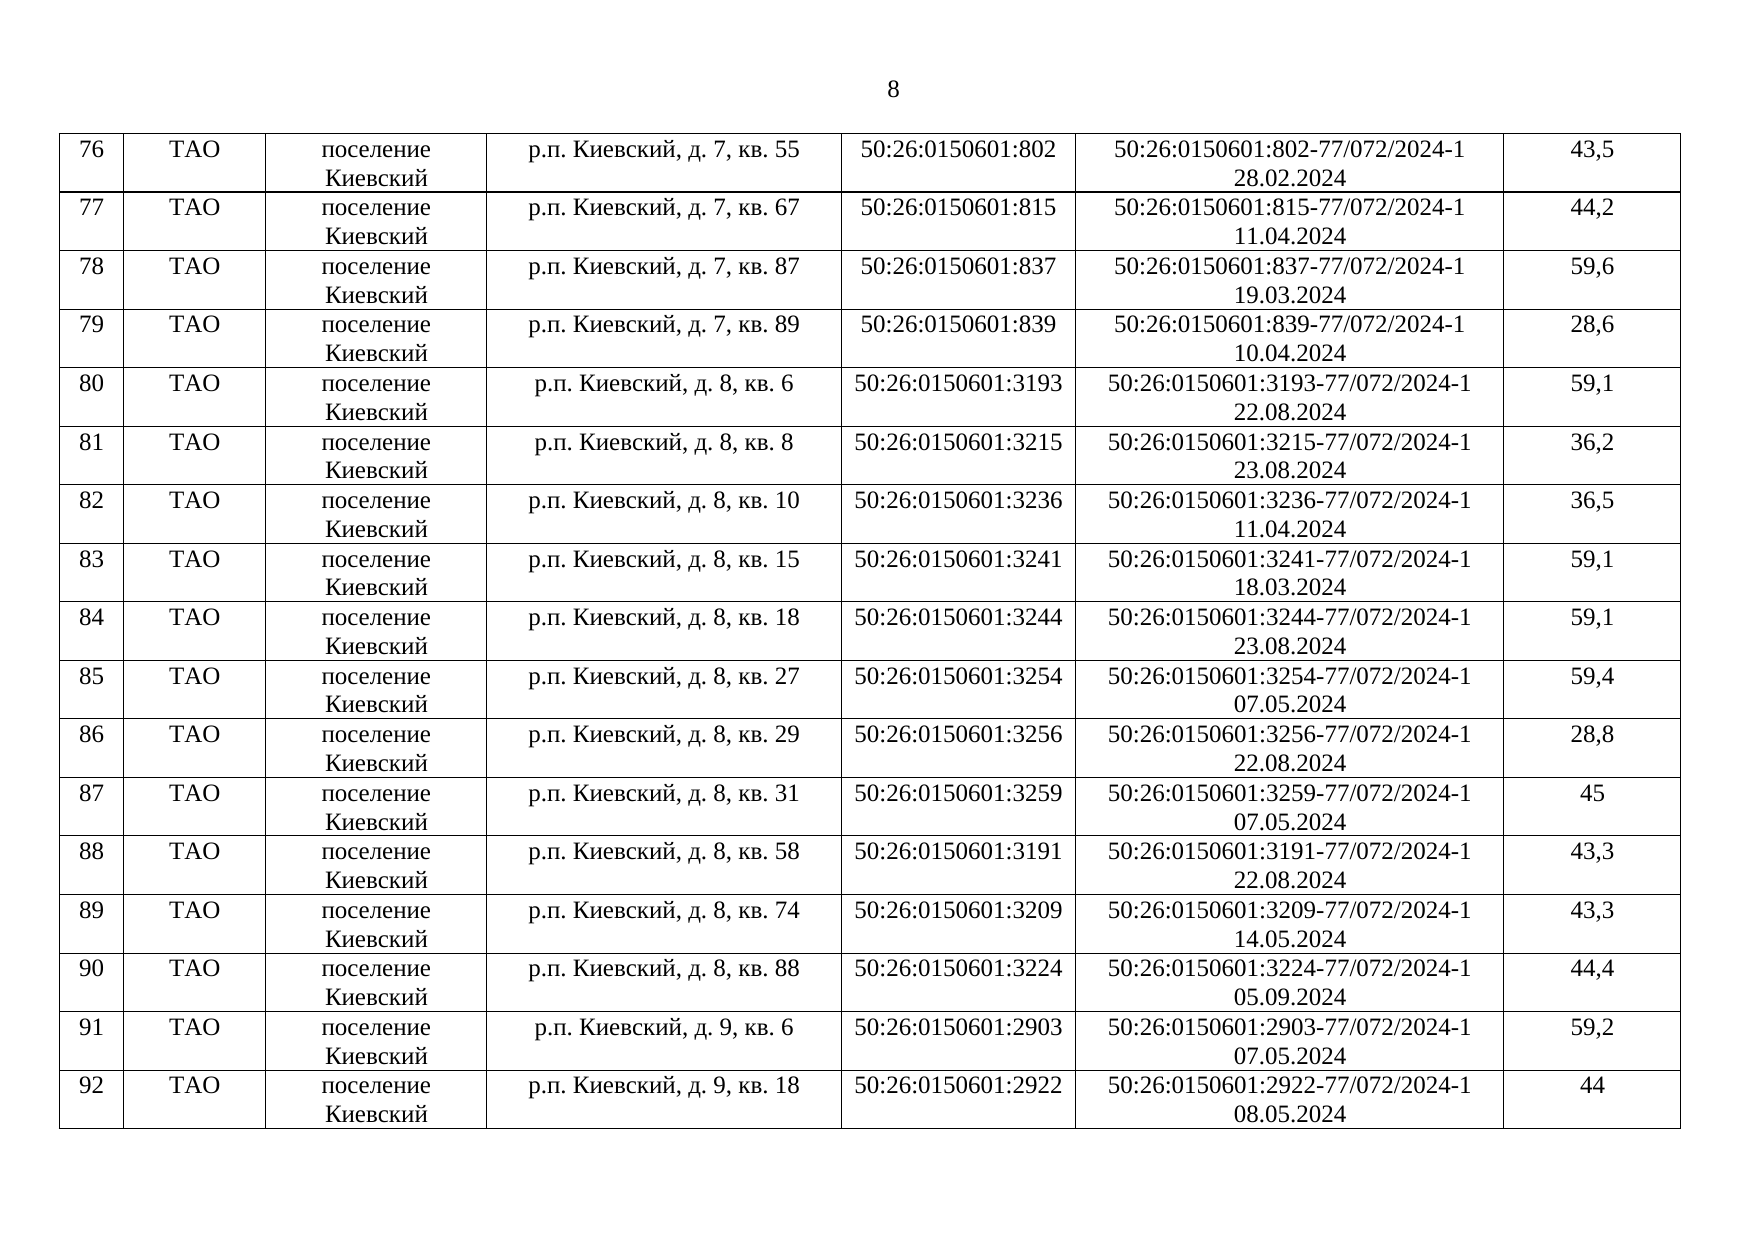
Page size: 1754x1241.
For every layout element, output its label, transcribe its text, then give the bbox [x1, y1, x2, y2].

table_cell 86 [60, 719, 123, 777]
table_cell 50:26:0150601:815-77/072/2024-1 11.04.2024 [1076, 193, 1503, 250]
table_cell р.п. Киевский, д. 8, кв. 8 [487, 427, 841, 484]
table_cell 59,1 [1504, 368, 1680, 426]
table_cell ТАО [124, 368, 265, 426]
table_cell поселение Киевский [266, 836, 486, 894]
table_cell 50:26:0150601:802 [842, 134, 1075, 191]
table_cell поселение Киевский [266, 544, 486, 601]
table_cell 91 [60, 1012, 123, 1069]
table_cell 87 [60, 778, 123, 835]
table_cell ТАО [124, 544, 265, 601]
table_cell 50:26:0150601:2922 [842, 1071, 1075, 1128]
table_cell р.п. Киевский, д. 8, кв. 18 [487, 602, 841, 660]
table_cell 43,5 [1504, 134, 1680, 191]
table_cell р.п. Киевский, д. 7, кв. 89 [487, 310, 841, 367]
table_cell 50:26:0150601:3244 [842, 602, 1075, 660]
table_cell 44 [1504, 1071, 1680, 1128]
table_cell ТАО [124, 193, 265, 250]
table_cell поселение Киевский [266, 310, 486, 367]
table_cell 43,3 [1504, 895, 1680, 952]
table_cell р.п. Киевский, д. 8, кв. 29 [487, 719, 841, 777]
table_cell 50:26:0150601:839 [842, 310, 1075, 367]
table_cell ТАО [124, 485, 265, 543]
table_cell р.п. Киевский, д. 8, кв. 10 [487, 485, 841, 543]
table_cell 92 [60, 1071, 123, 1128]
table_cell 50:26:0150601:2903-77/072/2024-1 07.05.2024 [1076, 1012, 1503, 1069]
table_cell 50:26:0150601:3215-77/072/2024-1 23.08.2024 [1076, 427, 1503, 484]
table_cell поселение Киевский [266, 134, 486, 191]
table_cell 50:26:0150601:802-77/072/2024-1 28.02.2024 [1076, 134, 1503, 191]
table_cell 50:26:0150601:837-77/072/2024-1 19.03.2024 [1076, 251, 1503, 308]
table_cell 84 [60, 602, 123, 660]
table_cell ТАО [124, 427, 265, 484]
table_cell 88 [60, 836, 123, 894]
table_cell 79 [60, 310, 123, 367]
table_cell 59,1 [1504, 602, 1680, 660]
table_cell 89 [60, 895, 123, 952]
table_cell поселение Киевский [266, 778, 486, 835]
table_cell ТАО [124, 895, 265, 952]
table_cell 78 [60, 251, 123, 308]
table_cell поселение Киевский [266, 368, 486, 426]
table_cell ТАО [124, 602, 265, 660]
table_cell 85 [60, 661, 123, 718]
table_cell 82 [60, 485, 123, 543]
table_cell 50:26:0150601:3193-77/072/2024-1 22.08.2024 [1076, 368, 1503, 426]
table_cell поселение Киевский [266, 485, 486, 543]
table_cell 28,8 [1504, 719, 1680, 777]
table_cell 76 [60, 134, 123, 191]
table_cell 50:26:0150601:3236 [842, 485, 1075, 543]
table_cell 44,4 [1504, 954, 1680, 1011]
table_cell р.п. Киевский, д. 8, кв. 31 [487, 778, 841, 835]
table_cell 50:26:0150601:3254 [842, 661, 1075, 718]
table_cell ТАО [124, 836, 265, 894]
table_cell 50:26:0150601:3241 [842, 544, 1075, 601]
table_cell поселение Киевский [266, 661, 486, 718]
table_cell 50:26:0150601:3209-77/072/2024-1 14.05.2024 [1076, 895, 1503, 952]
table_cell поселение Киевский [266, 193, 486, 250]
table_cell ТАО [124, 661, 265, 718]
table_cell р.п. Киевский, д. 7, кв. 67 [487, 193, 841, 250]
table_cell 28,6 [1504, 310, 1680, 367]
table_cell ТАО [124, 954, 265, 1011]
table_cell 77 [60, 193, 123, 250]
table_cell р.п. Киевский, д. 8, кв. 6 [487, 368, 841, 426]
table_cell 50:26:0150601:3224-77/072/2024-1 05.09.2024 [1076, 954, 1503, 1011]
table_cell р.п. Киевский, д. 8, кв. 27 [487, 661, 841, 718]
table_cell поселение Киевский [266, 251, 486, 308]
table_cell 50:26:0150601:3256-77/072/2024-1 22.08.2024 [1076, 719, 1503, 777]
table_cell 50:26:0150601:3259-77/072/2024-1 07.05.2024 [1076, 778, 1503, 835]
table_cell поселение Киевский [266, 719, 486, 777]
table_cell р.п. Киевский, д. 8, кв. 74 [487, 895, 841, 952]
table_cell 50:26:0150601:3224 [842, 954, 1075, 1011]
table_cell ТАО [124, 1071, 265, 1128]
table_cell ТАО [124, 134, 265, 191]
table_cell 80 [60, 368, 123, 426]
table_cell 50:26:0150601:3215 [842, 427, 1075, 484]
table_cell р.п. Киевский, д. 8, кв. 58 [487, 836, 841, 894]
table_cell поселение Киевский [266, 1071, 486, 1128]
table_cell 83 [60, 544, 123, 601]
table_cell р.п. Киевский, д. 9, кв. 18 [487, 1071, 841, 1128]
table_cell 50:26:0150601:3191-77/072/2024-1 22.08.2024 [1076, 836, 1503, 894]
table_cell поселение Киевский [266, 954, 486, 1011]
table_cell р.п. Киевский, д. 8, кв. 88 [487, 954, 841, 1011]
table_cell 36,5 [1504, 485, 1680, 543]
table_cell 50:26:0150601:839-77/072/2024-1 10.04.2024 [1076, 310, 1503, 367]
table_cell 50:26:0150601:3244-77/072/2024-1 23.08.2024 [1076, 602, 1503, 660]
table_cell р.п. Киевский, д. 9, кв. 6 [487, 1012, 841, 1069]
table_cell 50:26:0150601:3236-77/072/2024-1 11.04.2024 [1076, 485, 1503, 543]
table_cell р.п. Киевский, д. 7, кв. 55 [487, 134, 841, 191]
table_cell ТАО [124, 1012, 265, 1069]
table_cell р.п. Киевский, д. 7, кв. 87 [487, 251, 841, 308]
table_cell р.п. Киевский, д. 8, кв. 15 [487, 544, 841, 601]
table_cell 50:26:0150601:3254-77/072/2024-1 07.05.2024 [1076, 661, 1503, 718]
table_cell 81 [60, 427, 123, 484]
table_cell 59,2 [1504, 1012, 1680, 1069]
table_cell поселение Киевский [266, 427, 486, 484]
table_cell 59,4 [1504, 661, 1680, 718]
table_cell 45 [1504, 778, 1680, 835]
table_cell 44,2 [1504, 193, 1680, 250]
table_cell 50:26:0150601:837 [842, 251, 1075, 308]
table_cell 36,2 [1504, 427, 1680, 484]
table_cell 50:26:0150601:3241-77/072/2024-1 18.03.2024 [1076, 544, 1503, 601]
table_cell 50:26:0150601:2903 [842, 1012, 1075, 1069]
table_cell 50:26:0150601:815 [842, 193, 1075, 250]
table_cell ТАО [124, 778, 265, 835]
table_cell 43,3 [1504, 836, 1680, 894]
table_cell 50:26:0150601:3256 [842, 719, 1075, 777]
table_cell 50:26:0150601:3193 [842, 368, 1075, 426]
table_cell 90 [60, 954, 123, 1011]
table_cell поселение Киевский [266, 895, 486, 952]
table_cell поселение Киевский [266, 602, 486, 660]
table_cell 50:26:0150601:3191 [842, 836, 1075, 894]
table_cell ТАО [124, 251, 265, 308]
table_cell поселение Киевский [266, 1012, 486, 1069]
table_cell ТАО [124, 719, 265, 777]
table_cell 50:26:0150601:3209 [842, 895, 1075, 952]
table_cell ТАО [124, 310, 265, 367]
table_cell 59,6 [1504, 251, 1680, 308]
table_cell 50:26:0150601:3259 [842, 778, 1075, 835]
table_cell 50:26:0150601:2922-77/072/2024-1 08.05.2024 [1076, 1071, 1503, 1128]
table_cell 59,1 [1504, 544, 1680, 601]
